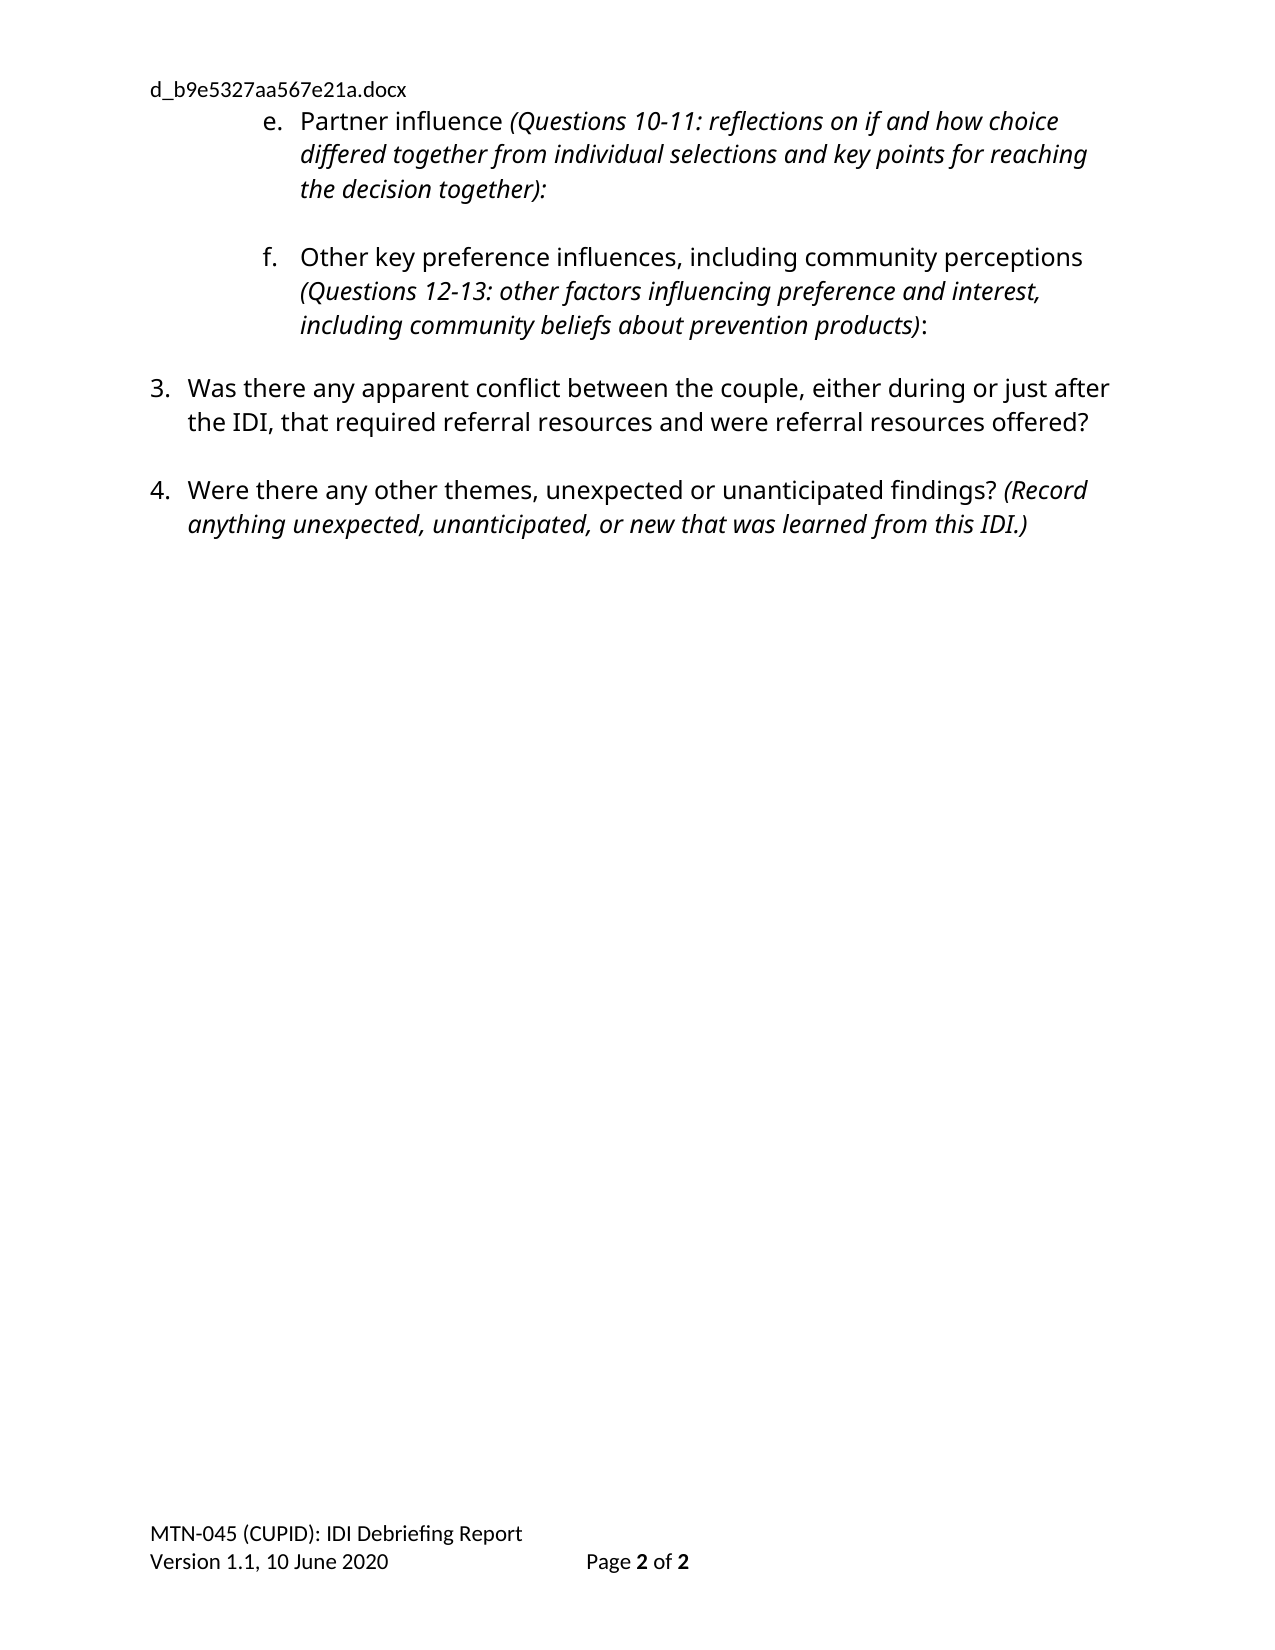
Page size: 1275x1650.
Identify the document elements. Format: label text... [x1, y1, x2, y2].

list Were there any other themes, unexpected or unanticipated findings? (Record anything unexpected, unanticipated, or new that was learned from this IDI.) [150, 472, 1125, 541]
list Was there any apparent conflict between the couple, either during or just after the IDI, that required referral resources and were referral resources offered? [150, 370, 1125, 438]
list Other key preference influences, including community perceptions (Questions 12-13: other factors influencing preference and interest, including community beliefs about prevention products): [262, 239, 1125, 342]
list Partner influence (Questions 10-11: reflections on if and how choice differed together from individual selections and key points for reaching the decision together): [262, 103, 1125, 205]
